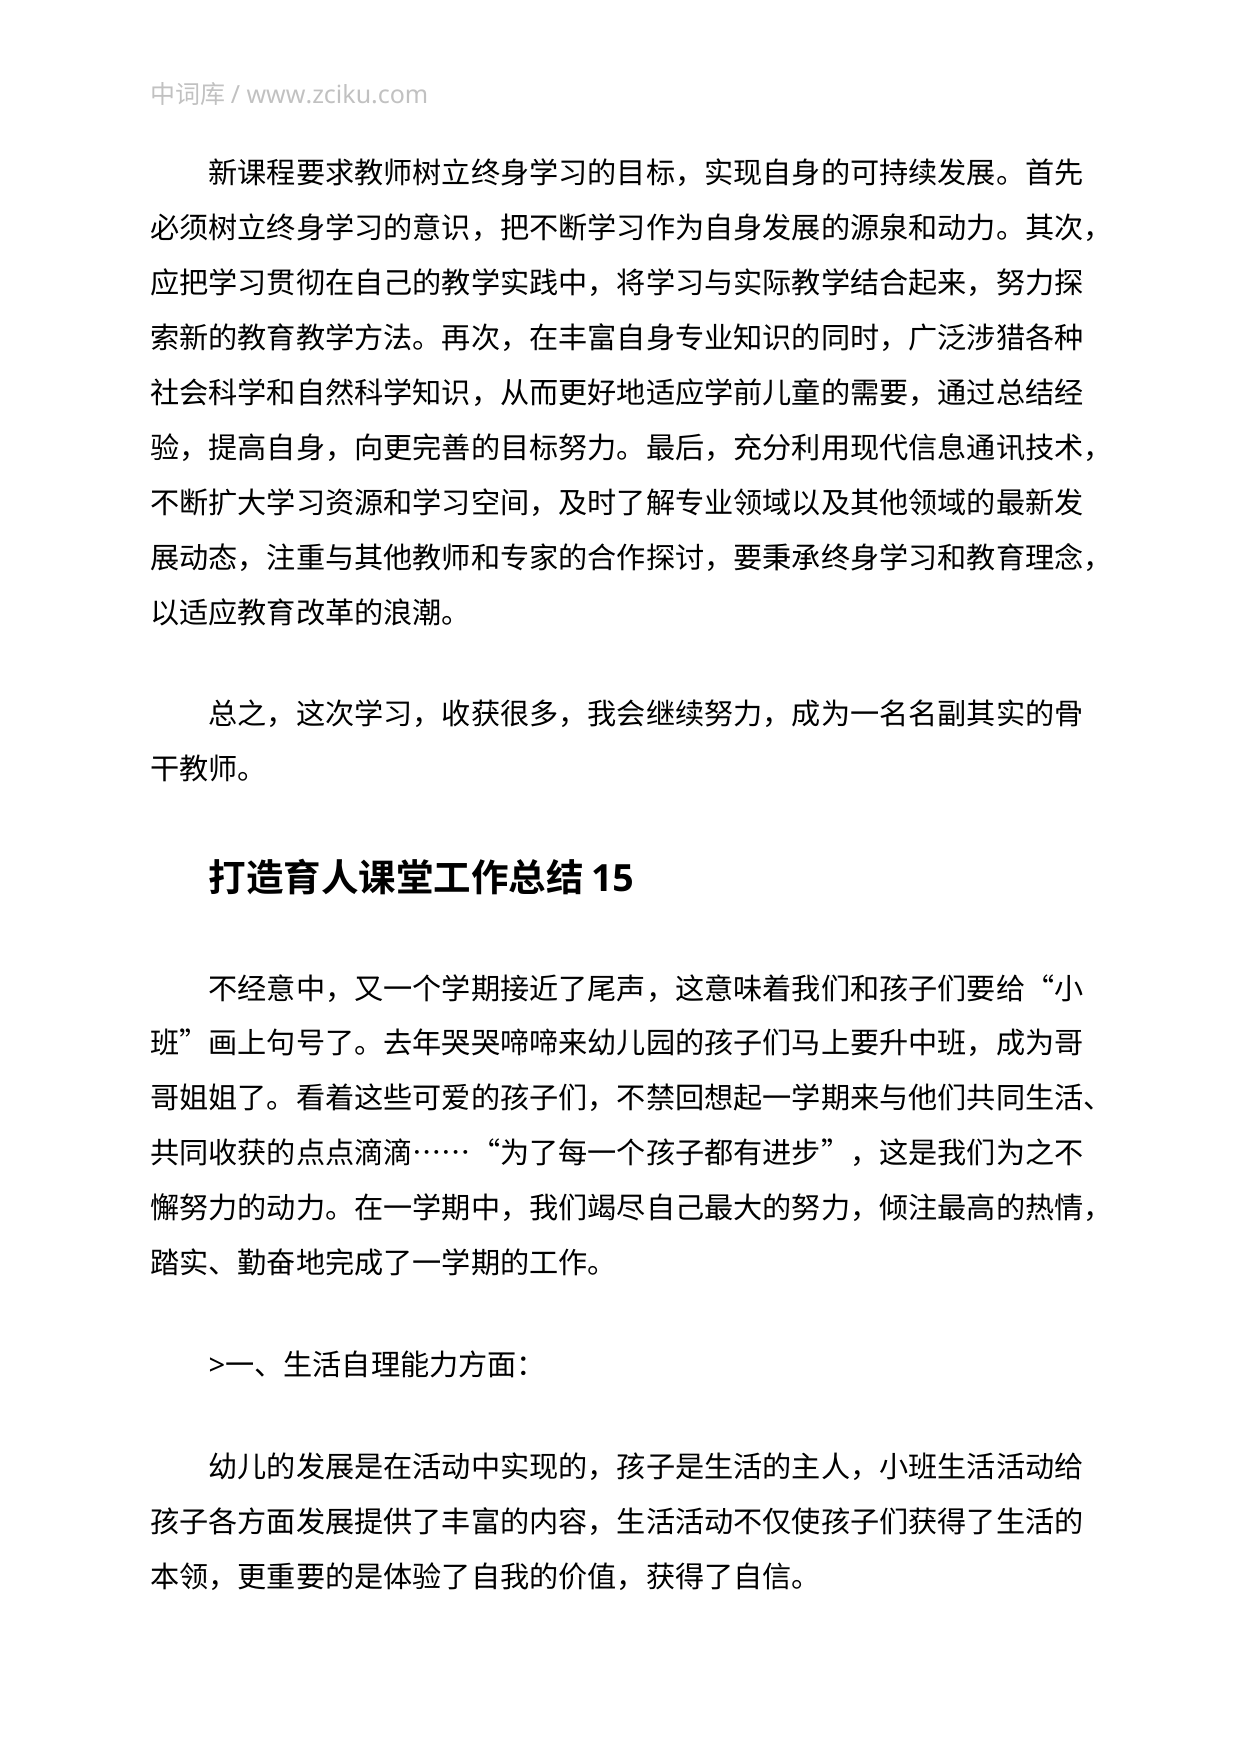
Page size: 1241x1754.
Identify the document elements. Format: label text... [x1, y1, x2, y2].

text >一、生活自理能力方面： [150, 1341, 1090, 1384]
text 打造育人课堂工作总结15 [150, 848, 1090, 902]
text 幼儿的发展是在活动中实现的，孩子是生活的主人，小班生活活动给孩子各方面发展提供了丰富的内容，生活活动不仅使孩子们获得了生活的本领，更重要的是体验了自我的价值，获得了自信。 [150, 1443, 1090, 1596]
text 总之，这次学习，收获很多，我会继续努力，成为一名名副其实的骨干教师。 [150, 691, 1090, 788]
text 新课程要求教师树立终身学习的目标，实现自身的可持续发展。首先必须树立终身学习的意识，把不断学习作为自身发展的源泉和动力。其次，应把学习贯彻在自己的教学实践中，将学习与实际教学结合起来，努力探索新的教育教学方法。再次，在丰富自身专业知识的同时，广泛涉猎各种社会科学和自然科学知识，从而更好地适应学前儿童的需要，通过总结经验，提高自身，向更完善的目标努力。最后，充分利用现代信息通讯技术，不断扩大学习资源和学习空间，及时了解专业领域以及其他领域的最新发展动态，注重与其他教师和专家的合作探讨，要秉承终身学习和教育理念，以适应教育改革的浪潮。 [150, 150, 1090, 631]
text 不经意中，又一个学期接近了尾声，这意味着我们和孩子们要给“小班”画上句号了。去年哭哭啼啼来幼儿园的孩子们马上要升中班，成为哥哥姐姐了。看着这些可爱的孩子们，不禁回想起一学期来与他们共同生活、共同收获的点点滴滴……“为了每一个孩子都有进步”，这是我们为之不懈努力的动力。在一学期中，我们竭尽自己最大的努力，倾注最高的热情，踏实、勤奋地完成了一学期的工作。 [150, 965, 1090, 1282]
